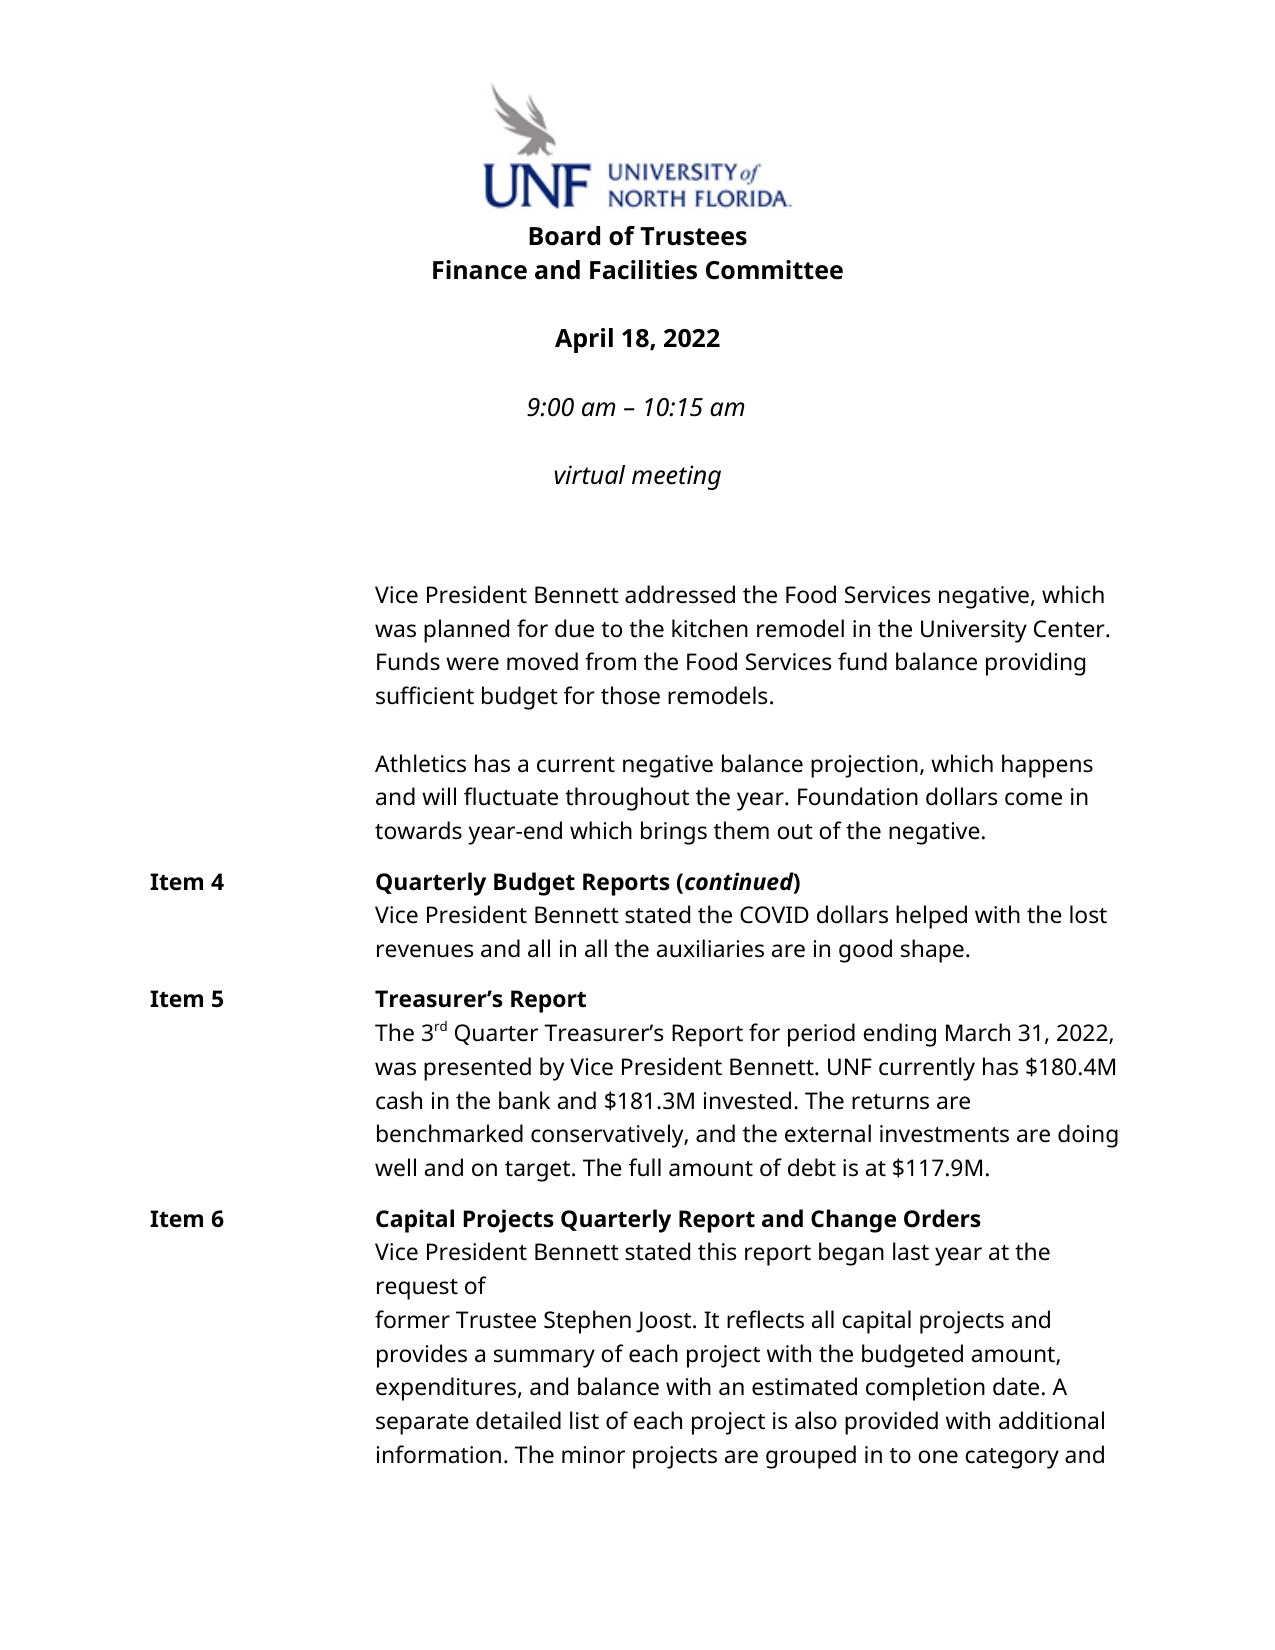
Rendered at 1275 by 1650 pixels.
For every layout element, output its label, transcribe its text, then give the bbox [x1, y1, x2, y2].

text Item 4 Quarterly Budget Reports Vice President Bennett presented the 3rd Quarter E&G Report for Period Ending March 31, 2022. Revenue projections for the E&G budget are on track. The only negative is in tuition and fees, which was expected. $1M was set aside for the enrollment shortfall, and the budget is tracking almost to the dollar at $74.6M with $76.4M projected for year-end. The expenditures are listed by unit and college, but the year-to-date total for all areas is at $124M, or 61% of expense to budget ratio. Year-end projections are at 88.6% ($179M) and any remaining funds will roll to the carry forward balance for next fiscal year. The 3rd Quarter Auxiliary Report for Period Ending March 31, 2022 was also presented. There are over 200 auxiliaries, and this report highlights some of the larger budgets, i.e., Athletics, Parking Services, and Food Services. All areas budgeted for the tuition shortfall, and everything is tracking as expected. Vice President Bennett addressed the Food Services negative, which was planned for due to the kitchen remodel in the University Center. Funds were moved from the Food Services fund balance providing sufficient budget for those remodels. Athletics has a current negative balance projection, which happens and will fluctuate throughout the year. Foundation dollars come in towards year-end which brings them out of the negative. [150, 579, 1125, 846]
text Item 4 Quarterly Budget Reports (continued) Vice President Bennett stated the COVID dollars helped with the lost revenues and all in all the auxiliaries are in good shape. [150, 865, 1125, 964]
picture [468, 75, 807, 219]
text Item 6 Capital Projects Quarterly Report and Change Orders Vice President Bennett stated this report began last year at the request of former Trustee Stephen Joost. It reflects all capital projects and provides a summary of each project with the budgeted amount, expenditures, and balance with an estimated completion date. A separate detailed list of each project is also provided with additional information. The minor projects are grouped in to one category and the major projects are listed separately. Vice President Bennett reviewed the status on some of the larger projects. The Competition Pool is complete and open, and the Track and Field turfing project is also complete. The Lot 14 walkway from the University Police Department and UNF Preschool parking lots to the College of Education Building is underway and approximately 80% complete. The walkway has been straightened and new rails and lighting will be installed. [150, 1202, 1125, 1470]
text Item 5 Treasurer’s Report The 3rd Quarter Treasurer’s Report for period ending March 31, 2022, was presented by Vice President Bennett. UNF currently has $180.4M cash in the bank and $181.3M invested. The returns are benchmarked conservatively, and the external investments are doing well and on target. The full amount of debt is at $117.9M. [150, 983, 1125, 1183]
